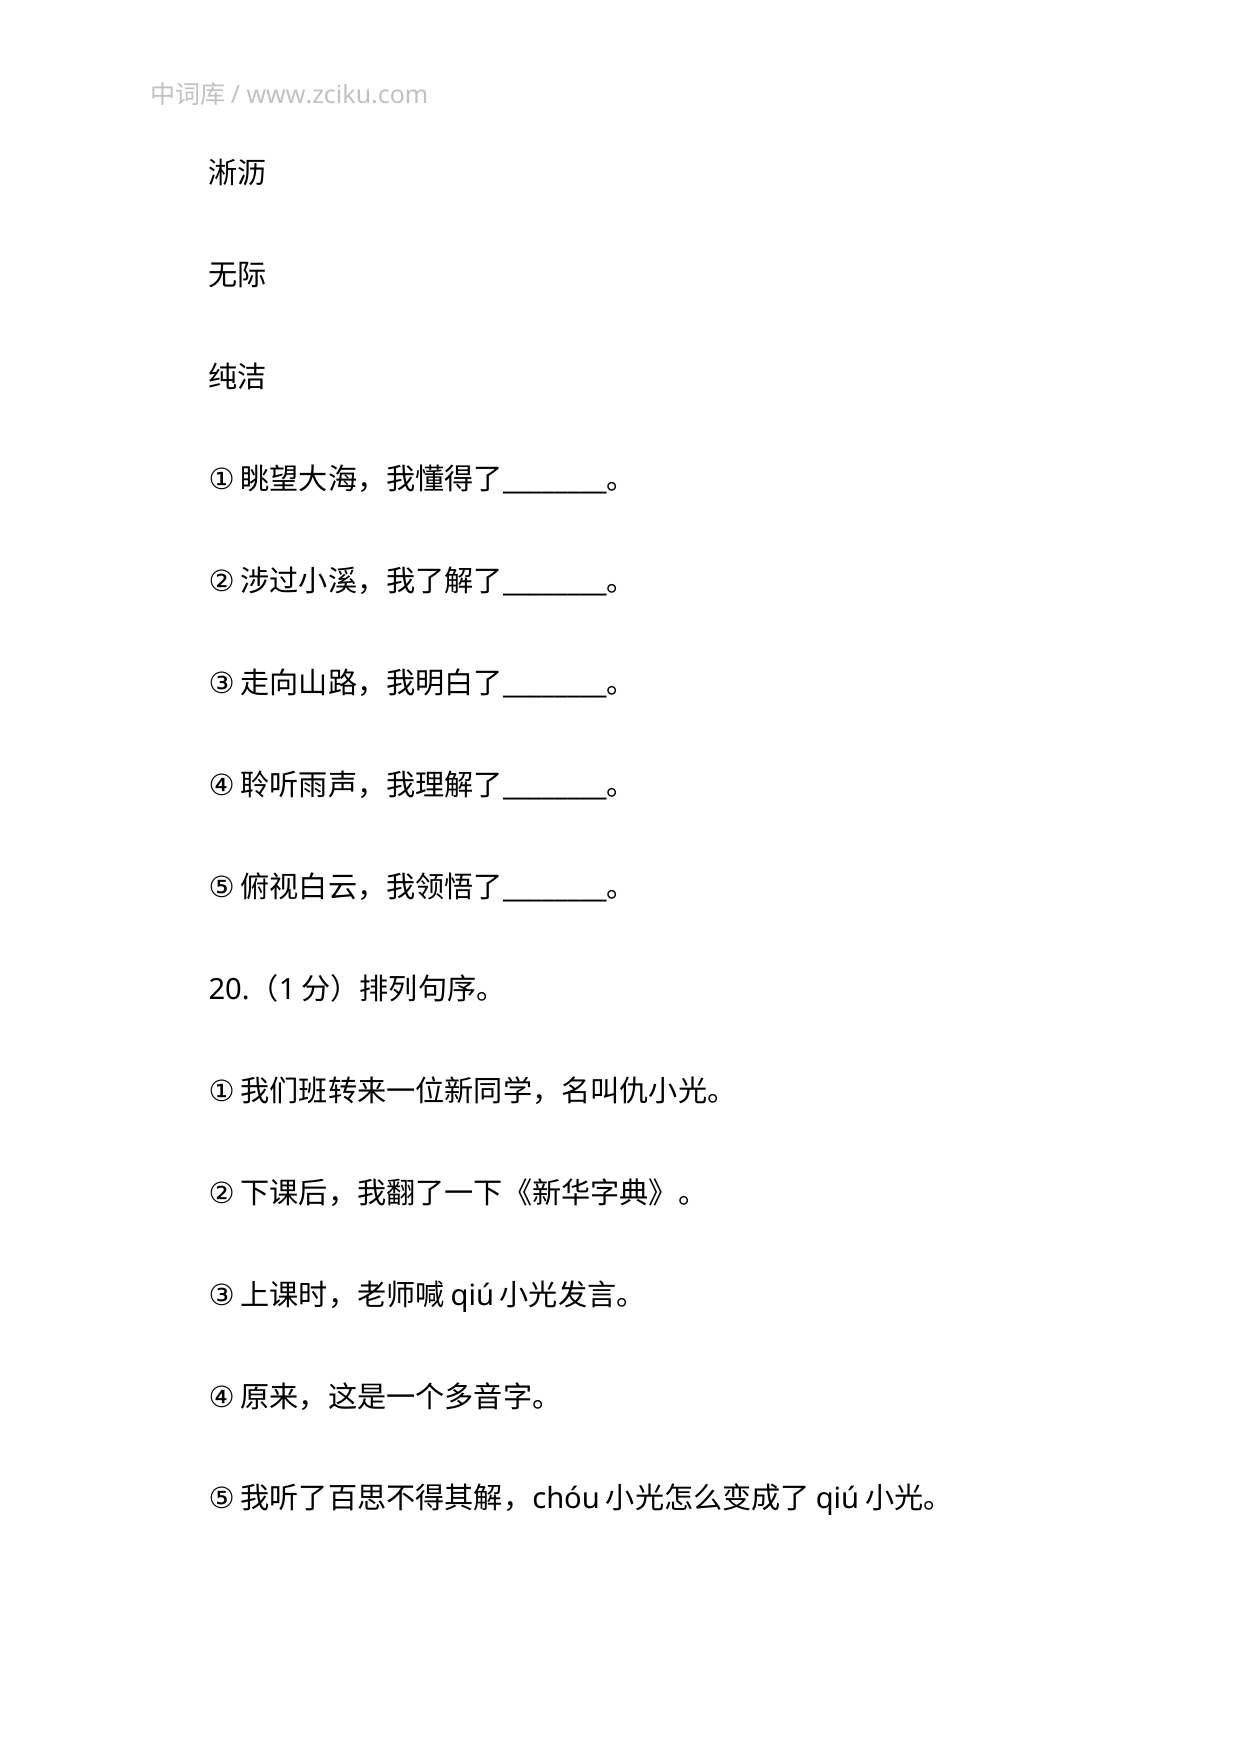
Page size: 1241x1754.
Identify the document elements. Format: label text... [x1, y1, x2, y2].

text ②涉过小溪，我了解了________。 [150, 557, 1090, 600]
text 无际 [150, 252, 1090, 294]
text ③上课时，老师喊qiú小光发言。 [150, 1271, 1090, 1313]
text ②下课后，我翻了一下《新华字典》。 [150, 1169, 1090, 1212]
text ④聆听雨声，我理解了________。 [150, 761, 1090, 804]
text ③走向山路，我明白了________。 [150, 659, 1090, 702]
text ⑤我听了百思不得其解，chóu小光怎么变成了qiú小光。 [150, 1475, 1090, 1517]
text ①眺望大海，我懂得了________。 [150, 455, 1090, 498]
text 淅沥 [150, 150, 1090, 192]
text ①我们班转来一位新同学，名叫仇小光。 [150, 1067, 1090, 1109]
text 纯洁 [150, 353, 1090, 396]
text 20.（1分）排列句序。 [150, 965, 1090, 1008]
text ④原来，这是一个多音字。 [150, 1373, 1090, 1416]
text ⑤俯视白云，我领悟了________。 [150, 863, 1090, 906]
